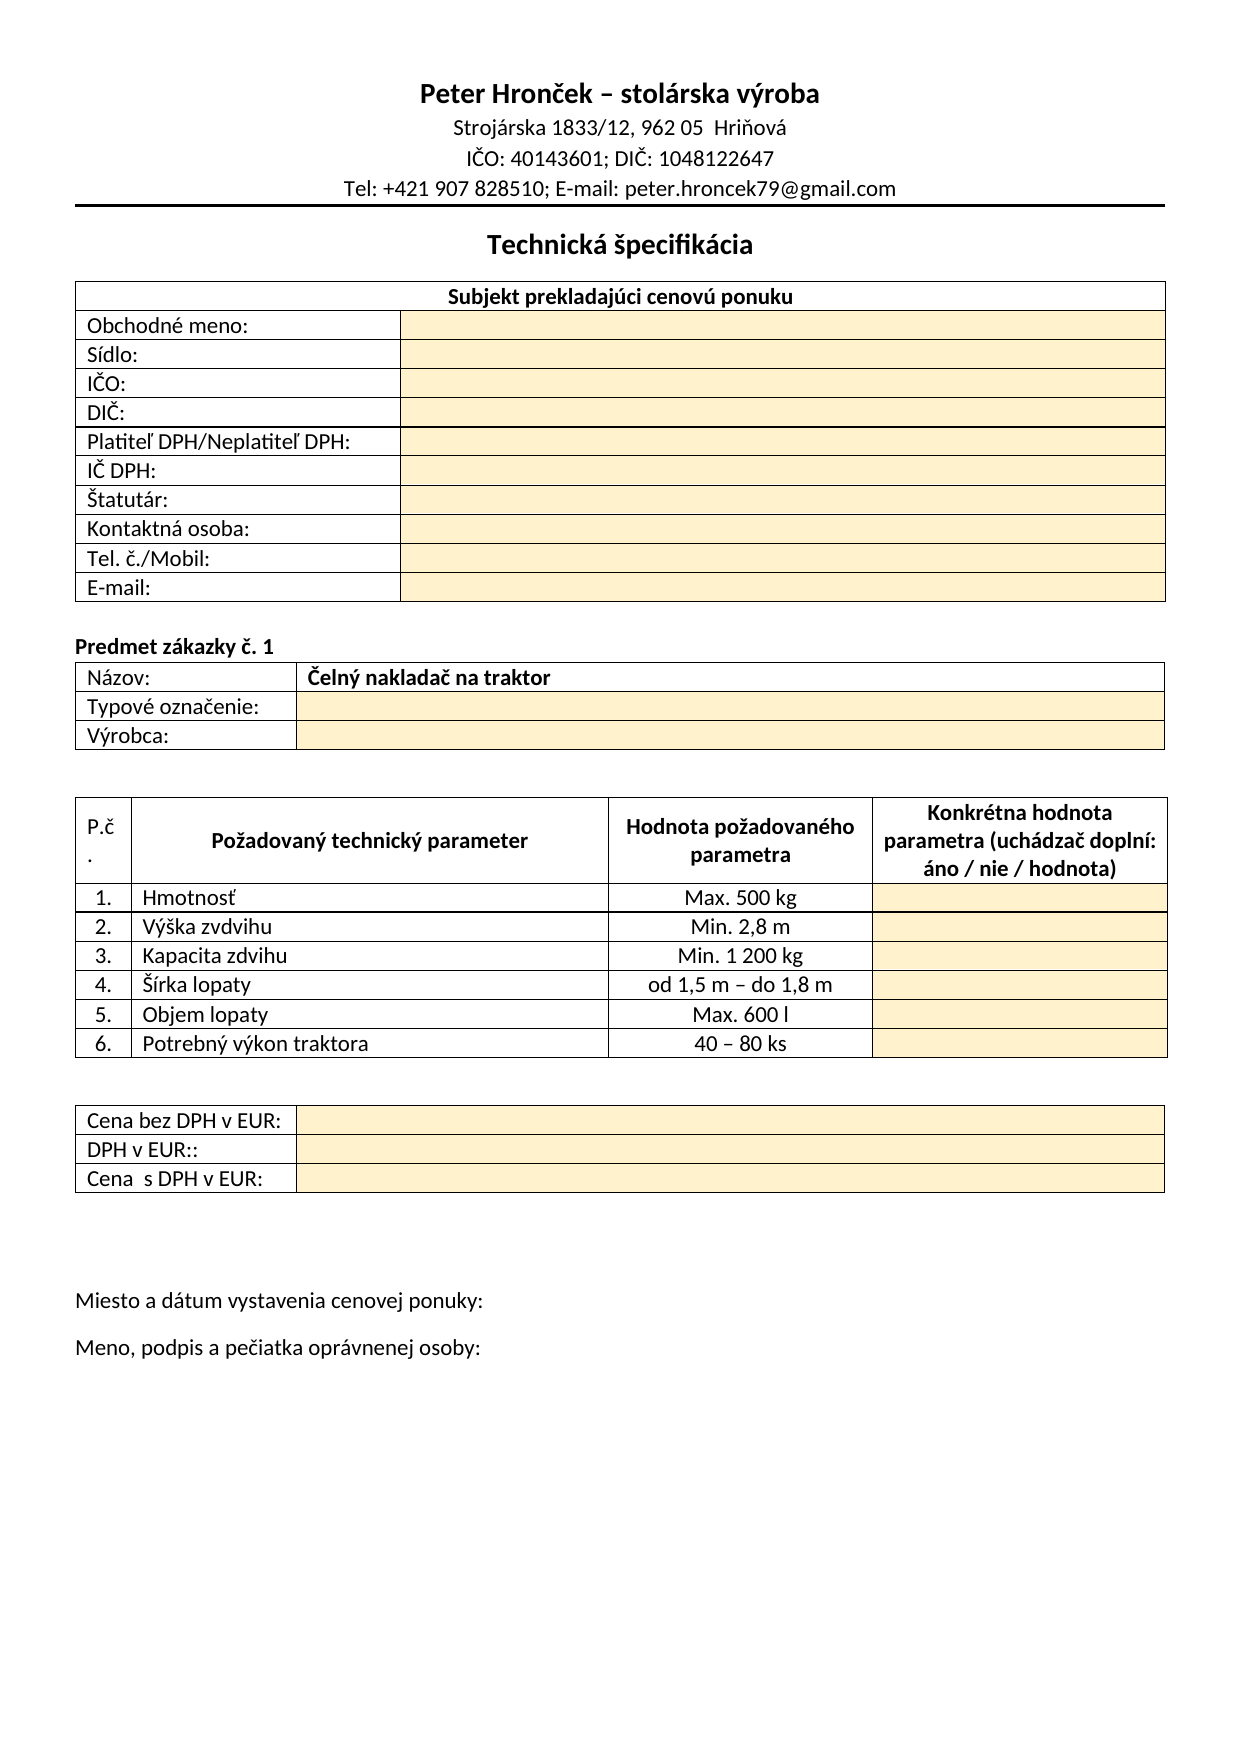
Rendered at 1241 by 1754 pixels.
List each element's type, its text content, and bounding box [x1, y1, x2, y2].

text Predmet zákazky č. 1 [75, 632, 1165, 660]
text Meno, podpis a pečiatka oprávnenej osoby: [75, 1333, 1165, 1362]
table_header Subjekt prekladajúci cenovú ponuku [76, 282, 1165, 310]
table_cell Kontaktná osoba: [76, 515, 400, 543]
table_header Hodnota požadovaného parametra [609, 798, 872, 882]
table_cell [401, 456, 1165, 484]
table_cell IČ DPH: [76, 456, 400, 484]
table_cell Typové označenie: [76, 692, 296, 720]
table_header Názov: [76, 663, 296, 691]
table_cell Výška zvdvihu [132, 913, 608, 941]
table_cell Min. 1 200 kg [609, 942, 872, 969]
table_cell 2. [76, 913, 131, 941]
table_cell DPH v EUR:: [76, 1135, 296, 1163]
table_cell 5. [76, 1000, 131, 1028]
table_cell [873, 1029, 1167, 1057]
table_header [297, 1106, 1164, 1134]
table_cell Hmotnosť [132, 884, 608, 911]
table_cell [873, 913, 1167, 941]
table_header Konkrétna hodnota parametra (uchádzač doplní: áno / nie / hodnota) [873, 798, 1167, 882]
table_cell [401, 340, 1165, 368]
table_cell [297, 1164, 1164, 1192]
text Strojárska 1833/12, 962 05 Hriňová [75, 113, 1165, 141]
table_cell 4. [76, 971, 131, 999]
table_cell [401, 398, 1165, 426]
table_cell Tel. č./Mobil: [76, 544, 400, 572]
text Tel: +421 907 828510; E-mail: peter.hroncek79@gmail.com [75, 174, 1165, 204]
table_cell Výrobca: [76, 721, 296, 749]
table_cell Obchodné meno: [76, 311, 400, 339]
table_header Cena bez DPH v EUR: [76, 1106, 296, 1134]
table_cell od 1,5 m – do 1,8 m [609, 971, 872, 999]
table_cell Štatutár: [76, 486, 400, 513]
text IČO: 40143601; DIČ: 1048122647 [75, 144, 1165, 172]
table_cell [401, 544, 1165, 572]
table_cell Objem lopaty [132, 1000, 608, 1028]
table_cell Potrebný výkon traktora [132, 1029, 608, 1057]
table_cell [873, 884, 1167, 911]
table_cell Kapacita zdvihu [132, 942, 608, 969]
table_cell Cena s DPH v EUR: [76, 1164, 296, 1192]
table_cell [297, 692, 1164, 720]
table_cell IČO: [76, 369, 400, 397]
table_cell [873, 971, 1167, 999]
table_cell [401, 486, 1165, 513]
table_cell 1. [76, 884, 131, 911]
table_cell Šírka lopaty [132, 971, 608, 999]
table_cell [401, 573, 1165, 601]
table_cell E-mail: [76, 573, 400, 601]
table_cell Sídlo: [76, 340, 400, 368]
table_cell 3. [76, 942, 131, 969]
text Technická špecifikácia [75, 226, 1165, 262]
table_header Čelný nakladač na traktor [297, 663, 1164, 691]
table_cell 40 – 80 ks [609, 1029, 872, 1057]
table_cell DIČ: [76, 398, 400, 426]
table_cell [297, 721, 1164, 749]
table_cell Platiteľ DPH/Neplatiteľ DPH: [76, 428, 400, 455]
text Miesto a dátum vystavenia cenovej ponuky: [75, 1287, 1165, 1315]
text Peter Hronček – stolárska výroba [75, 75, 1165, 111]
table_header Požadovaný technický parameter [132, 798, 608, 882]
table_cell [873, 942, 1167, 969]
table_cell [401, 369, 1165, 397]
table_cell [401, 515, 1165, 543]
table_cell Max. 500 kg [609, 884, 872, 911]
table_cell 6. [76, 1029, 131, 1057]
table_cell [401, 428, 1165, 455]
table_cell Min. 2,8 m [609, 913, 872, 941]
table_cell [873, 1000, 1167, 1028]
table_cell [297, 1135, 1164, 1163]
table_cell [401, 311, 1165, 339]
table_header P.č. [76, 798, 131, 882]
table_cell Max. 600 l [609, 1000, 872, 1028]
